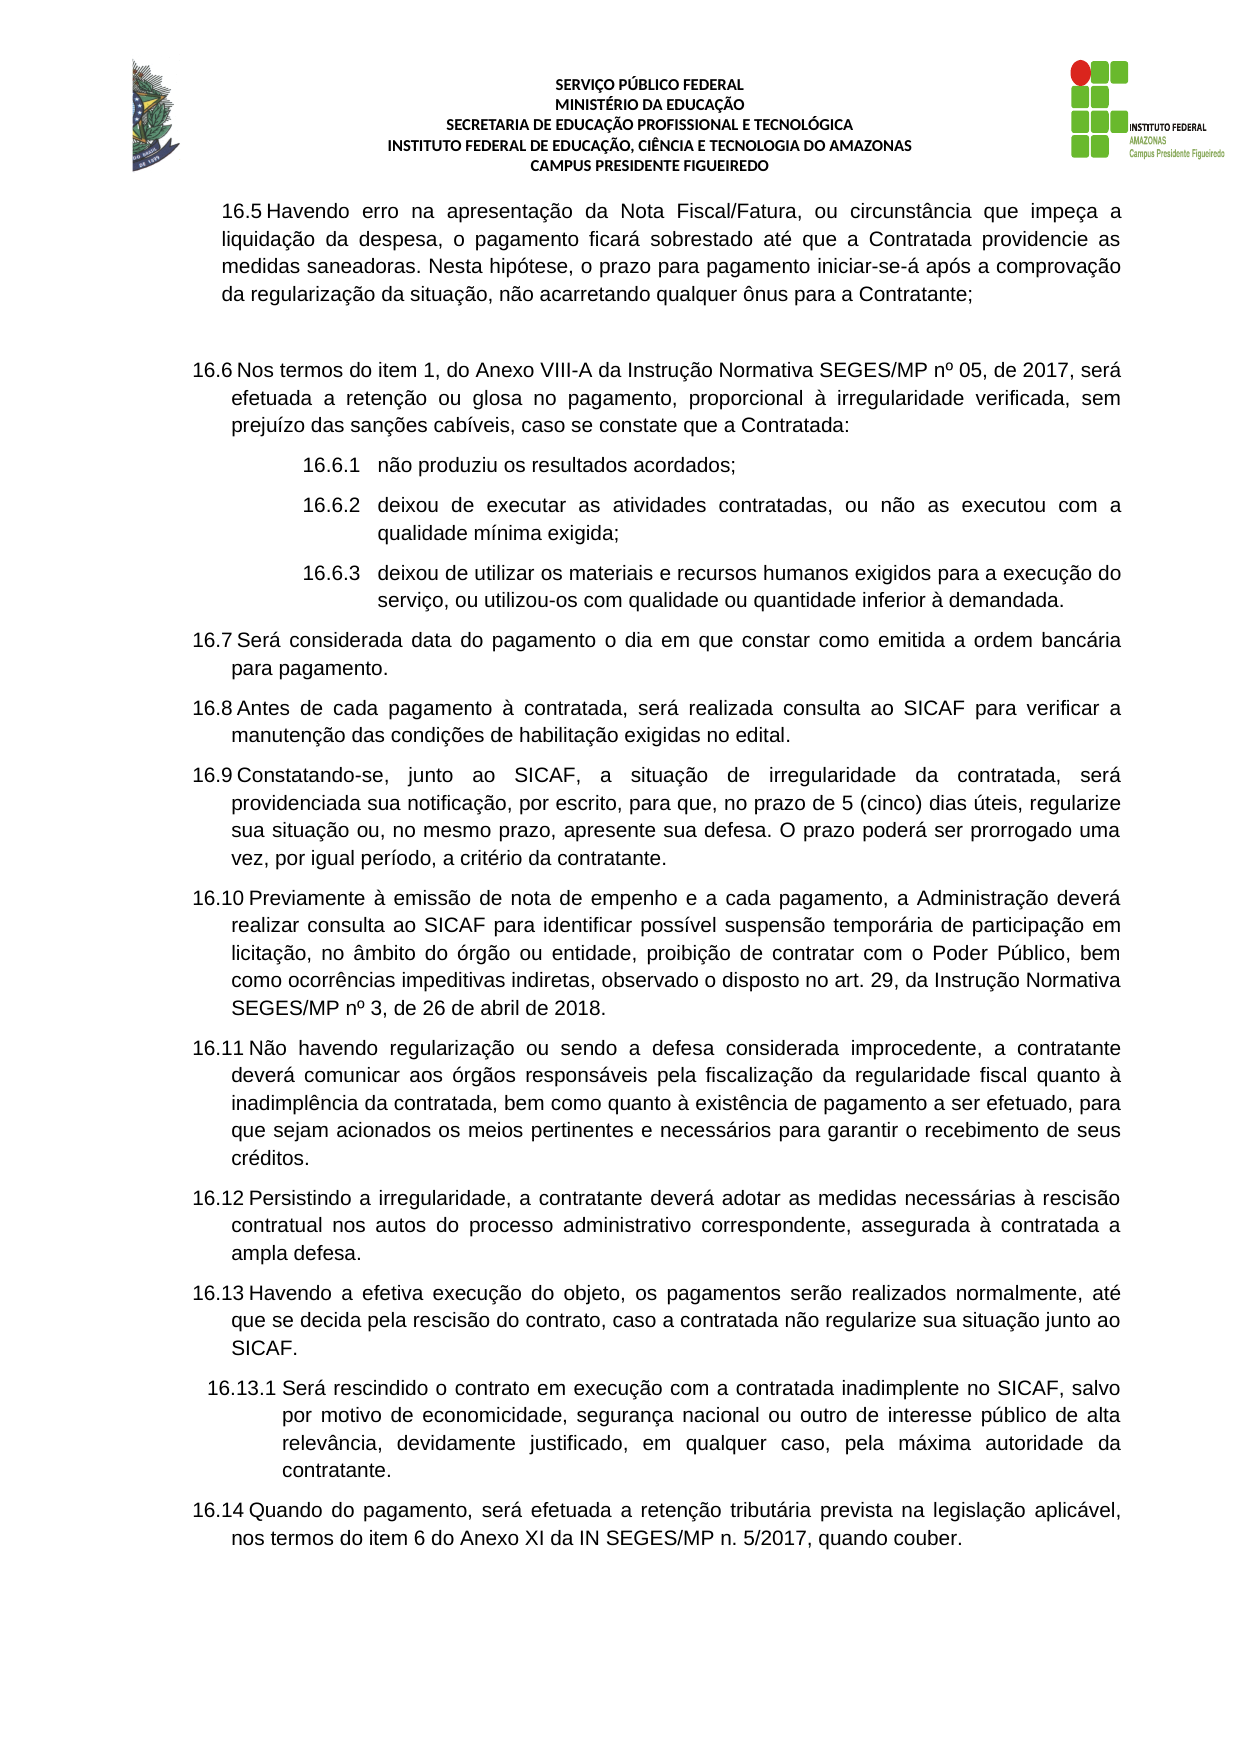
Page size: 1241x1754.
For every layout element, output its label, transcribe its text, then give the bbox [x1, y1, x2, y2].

list Não havendo regularização ou sendo a defesa considerada improcedente, a contratante deverá comunicar aos órgãos responsáveis pela fiscalização da regularidade fiscal quanto à inadimplência da contratada, bem como quanto à existência de pagamento a ser efetuado, para que sejam acionados os meios pertinentes e necessários para garantir o recebimento de seus créditos. [192, 1036, 1122, 1170]
list Será rescindido o contrato em execução com a contratada inadimplente no SICAF, salvo por motivo de economicidade, segurança nacional ou outro de interesse público de alta relevância, devidamente justificado, em qualquer caso, pela máxima autoridade da contratante. [207, 1376, 1122, 1482]
list não produziu os resultados acordados; [302, 453, 1122, 477]
list Nos termos do item 1, do Anexo VIII-A da Instrução Normativa SEGES/MP nº 05, de 2017, será efetuada a retenção ou glosa no pagamento, proporcional à irregularidade verificada, sem prejuízo das sanções cabíveis, caso se constate que a Contratada: [192, 358, 1122, 437]
list Previamente à emissão de nota de empenho e a cada pagamento, a Administração deverá realizar consulta ao SICAF para identificar possível suspensão temporária de participação em licitação, no âmbito do órgão ou entidade, proibição de contratar com o Poder Público, bem como ocorrências impeditivas indiretas, observado o disposto no art. 29, da Instrução Normativa SEGES/MP nº 3, de 26 de abril de 2018. [192, 886, 1122, 1020]
list deixou de executar as atividades contratadas, ou não as executou com a qualidade mínima exigida; [302, 493, 1122, 545]
list deixou de utilizar os materiais e recursos humanos exigidos para a execução do serviço, ou utilizou-os com qualidade ou quantidade inferior à demandada. [302, 561, 1122, 612]
list Havendo a efetiva execução do objeto, os pagamentos serão realizados normalmente, até que se decida pela rescisão do contrato, caso a contratada não regularize sua situação junto ao SICAF. [192, 1281, 1122, 1360]
list Havendo erro na apresentação da Nota Fiscal/Fatura, ou circunstância que impeça a liquidação da despesa, o pagamento ficará sobrestado até que a Contratada providencie as medidas saneadoras. Nesta hipótese, o prazo para pagamento iniciar-se-á após a comprovação da regularização da situação, não acarretando qualquer ônus para a Contratante; [221, 199, 1122, 306]
list Constatando-se, junto ao SICAF, a situação de irregularidade da contratada, será providenciada sua notificação, por escrito, para que, no prazo de 5 (cinco) dias úteis, regularize sua situação ou, no mesmo prazo, apresente sua defesa. O prazo poderá ser prorrogado uma vez, por igual período, a critério da contratante. [192, 763, 1122, 870]
list Antes de cada pagamento à contratada, será realizada consulta ao SICAF para verificar a manutenção das condições de habilitação exigidas no edital. [192, 696, 1122, 747]
list Será considerada data do pagamento o dia em que constar como emitida a ordem bancária para pagamento. [192, 628, 1122, 680]
picture [132, 54, 181, 175]
list Quando do pagamento, será efetuada a retenção tributária prevista na legislação aplicável, nos termos do item 6 do Anexo XI da IN SEGES/MP n. 5/2017, quando couber. [192, 1498, 1122, 1550]
list Persistindo a irregularidade, a contratante deverá adotar as medidas necessárias à rescisão contratual nos autos do processo administrativo correspondente, assegurada à contratada a ampla defesa. [192, 1186, 1122, 1265]
